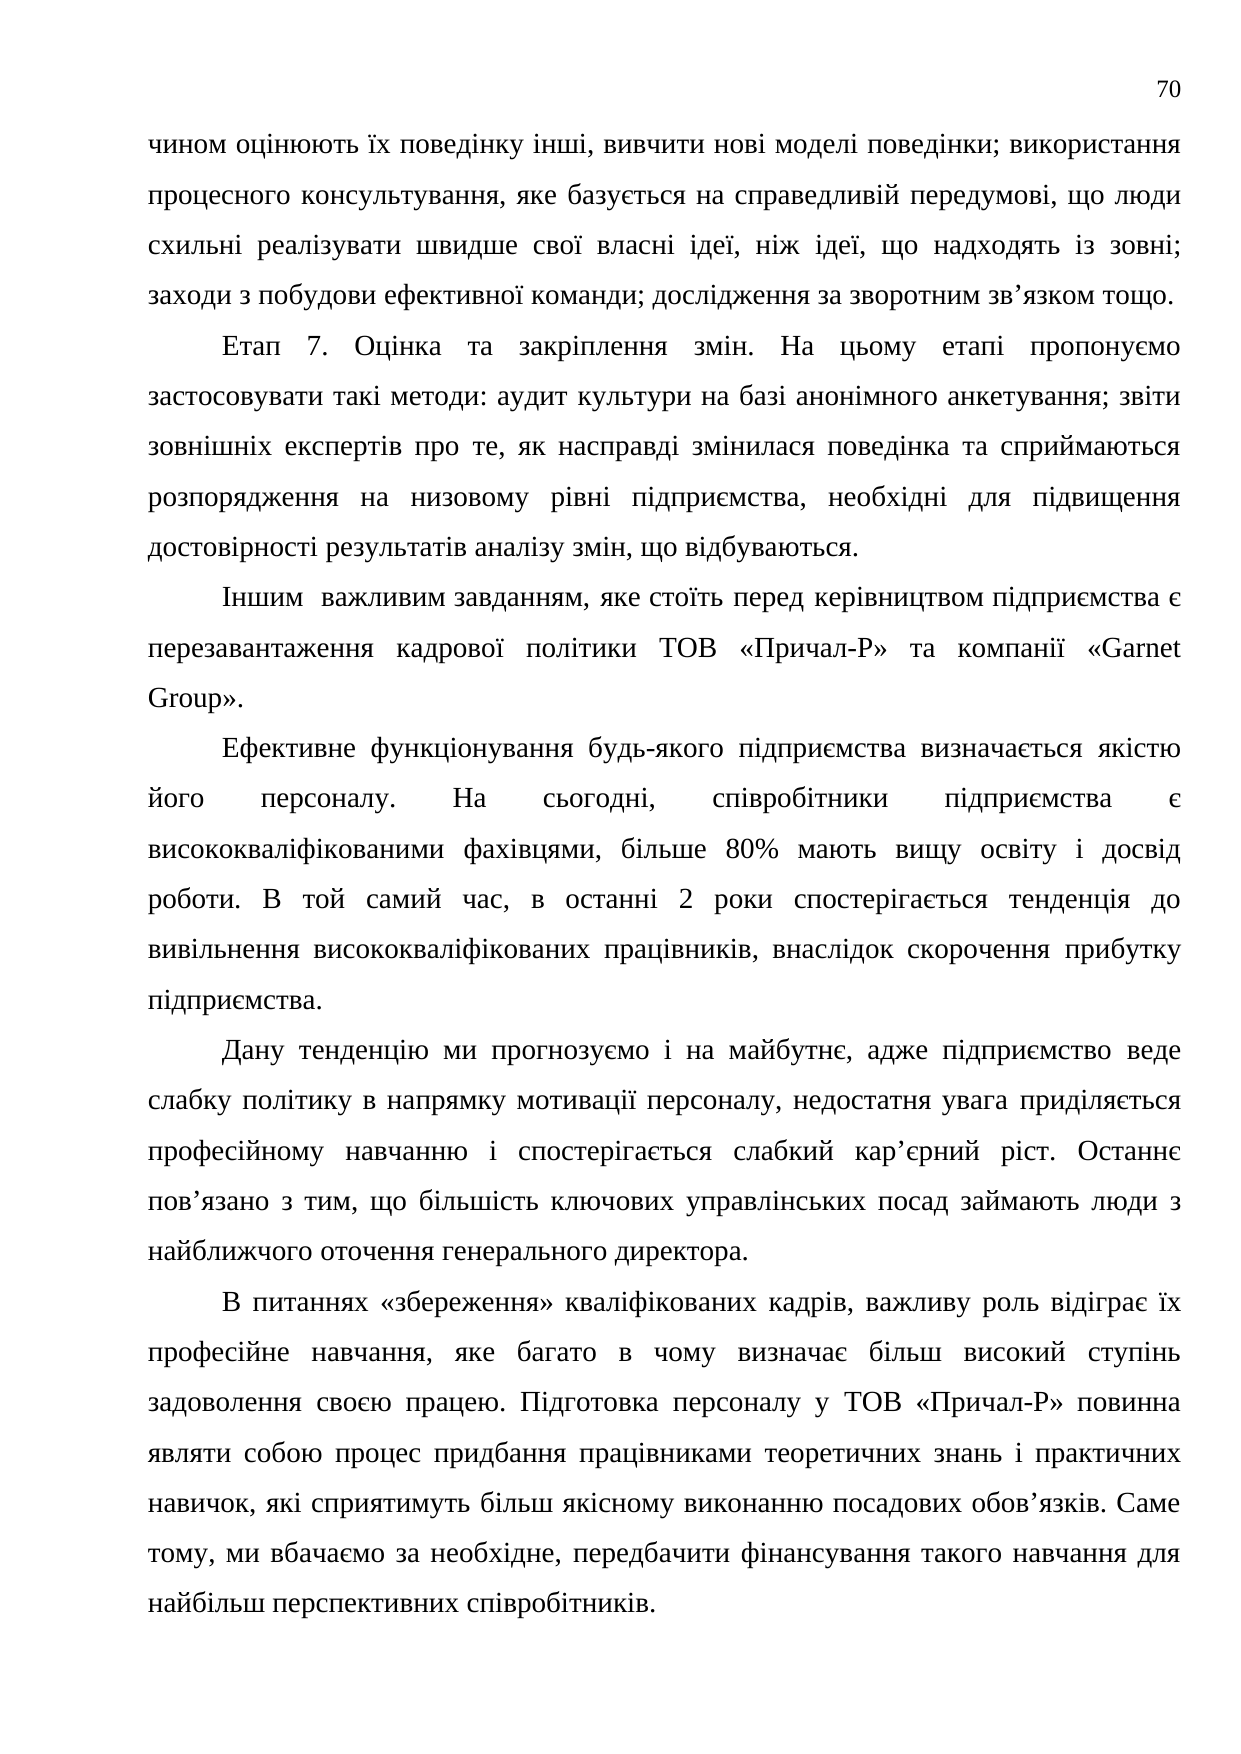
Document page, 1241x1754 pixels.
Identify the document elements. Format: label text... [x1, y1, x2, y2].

text Іншим важливим завданням, яке стоїть перед керівництвом підприємства є перезавантаження кадрової політики ТОВ «Причал-Р» та компанії «Garnet Group». [148, 579, 1181, 713]
text В питаннях «збереження» кваліфікованих кадрів, важливу роль відіграє їх професійне навчання, яке багато в чому визначає більш високий ступінь задоволення своєю працею. Підготовка персоналу у ТОВ «Причал-Р» повинна являти собою процес придбання працівниками теоретичних знань і практичних навичок, які сприятимуть більш якісному виконанню посадових обов’язків. Саме тому, ми вбачаємо за необхідне, передбачити фінансування такого навчання для найбільш перспективних співробітників. [148, 1284, 1181, 1619]
text Етап 7. Оцінка та закріплення змін. На цьому етапі пропонуємо застосовувати такі методи: аудит культури на базі анонімного анкетування; звіти зовнішніх експертів про те, як насправді змінилася поведінка та сприймаються розпорядження на низовому рівні підприємства, необхідні для підвищення достовірності результатів аналізу змін, що відбуваються. [148, 328, 1181, 563]
text Дану тенденцію ми прогнозуємо і на майбутнє, адже підприємство веде слабку політику в напрямку мотивації персоналу, недостатня увага приділяється професійному навчанню і спостерігається слабкий кар’єрний ріст. Останнє пов’язано з тим, що більшість ключових управлінських посад займають люди з найближчого оточення генерального директора. [148, 1032, 1181, 1267]
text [148, 127, 1181, 311]
text Ефективне функціонування будь-якого підприємства визначається якістю його персоналу. На сьогодні, співробітники підприємства є висококваліфікованими фахівцями, більше 80% мають вищу освіту і досвід роботи. В той самий час, в останні 2 роки спостерігається тенденція до вивільнення висококваліфікованих працівників, внаслідок скорочення прибутку підприємства. [148, 730, 1181, 1015]
